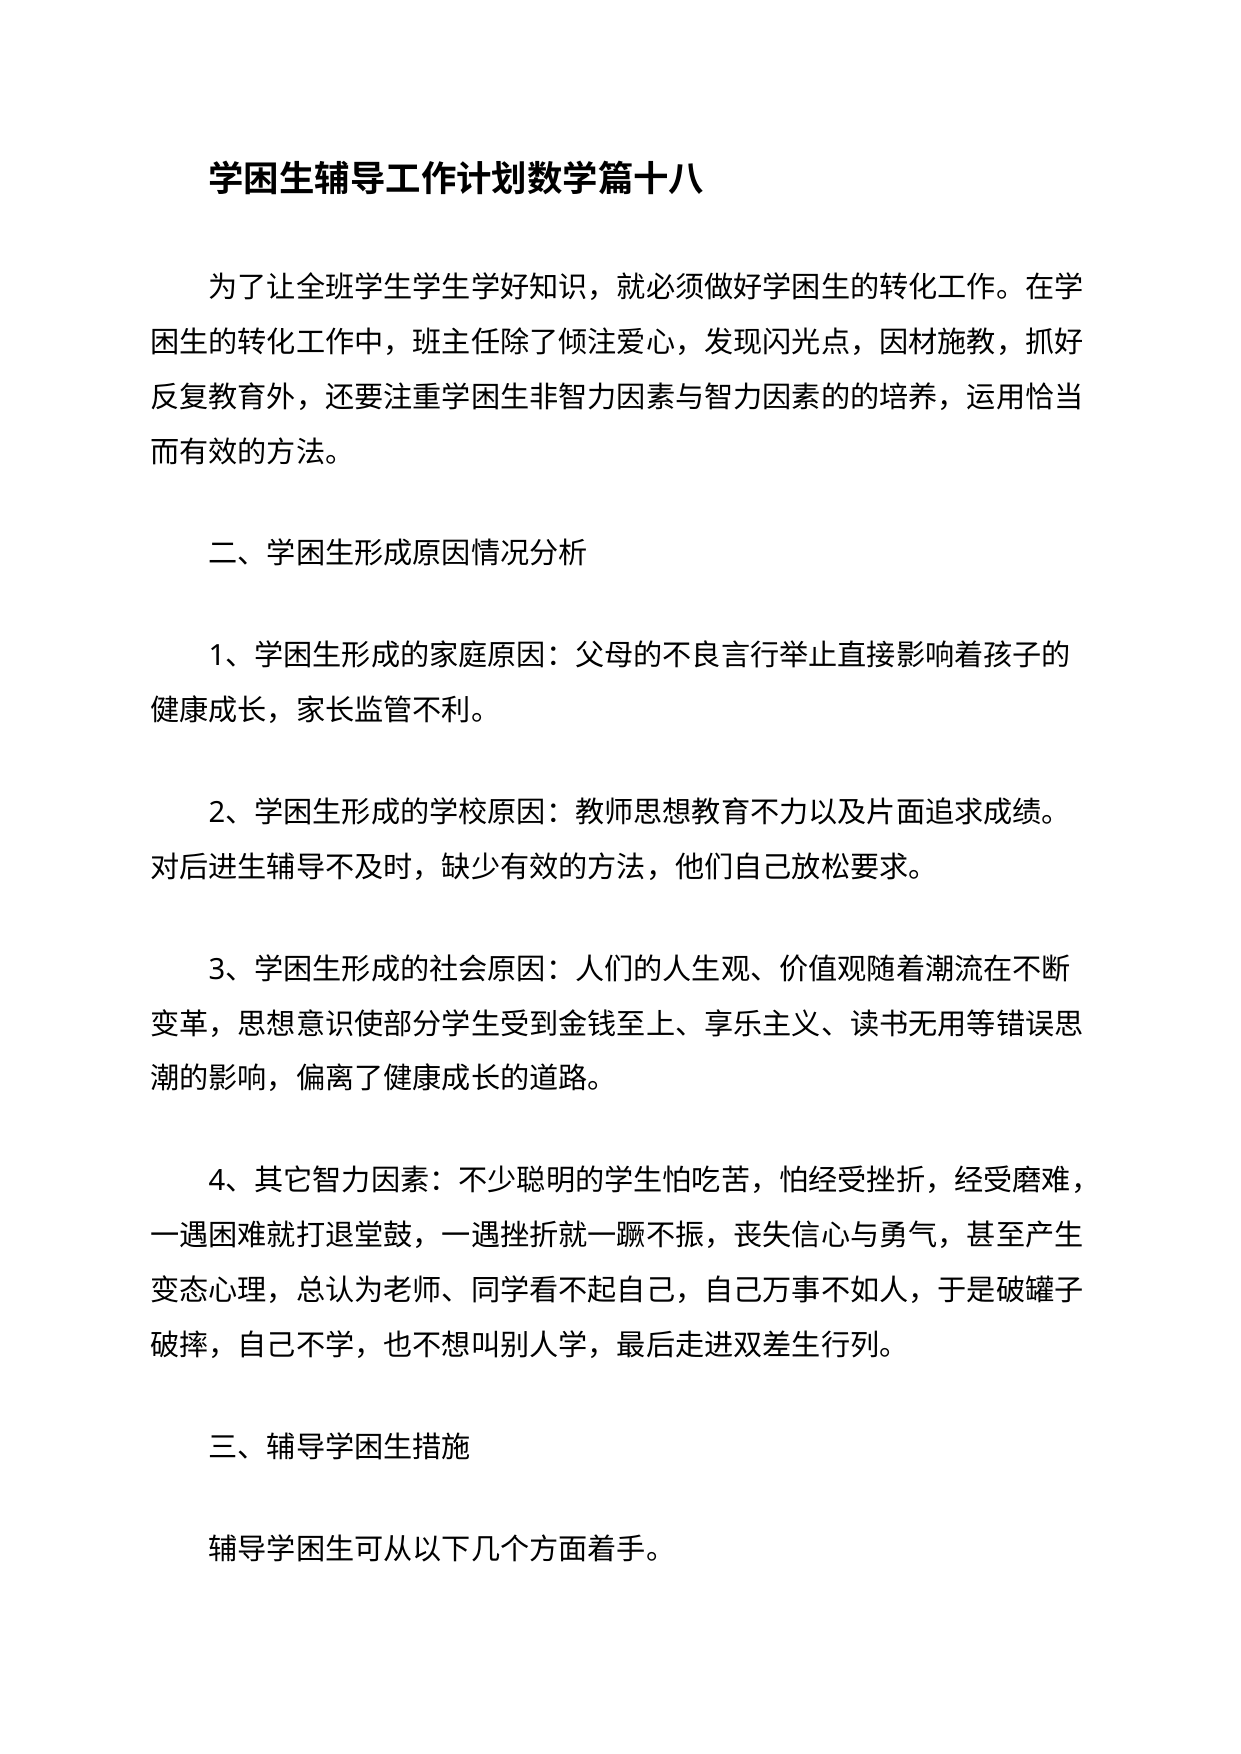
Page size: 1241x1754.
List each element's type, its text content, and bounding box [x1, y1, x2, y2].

text 三、辅导学困生措施 [150, 1423, 1090, 1466]
text 1、学困生形成的家庭原因：父母的不良言行举止直接影响着孩子的健康成长，家长监管不利。 [150, 632, 1090, 729]
text 2、学困生形成的学校原因：教师思想教育不力以及片面追求成绩。对后进生辅导不及时，缺少有效的方法，他们自己放松要求。 [150, 788, 1090, 886]
text 二、学困生形成原因情况分析 [150, 530, 1090, 572]
text 学困生辅导工作计划数学篇十八 [150, 150, 1090, 201]
text 3、学困生形成的社会原因：人们的人生观、价值观随着潮流在不断变革，思想意识使部分学生受到金钱至上、享乐主义、读书无用等错误思潮的影响，偏离了健康成长的道路。 [150, 945, 1090, 1097]
text 为了让全班学生学生学好知识，就必须做好学困生的转化工作。在学困生的转化工作中，班主任除了倾注爱心，发现闪光点，因材施教，抓好反复教育外，还要注重学困生非智力因素与智力因素的的培养，运用恰当而有效的方法。 [150, 263, 1090, 470]
text 4、其它智力因素：不少聪明的学生怕吃苦，怕经受挫折，经受磨难，一遇困难就打退堂鼓，一遇挫折就一蹶不振，丧失信心与勇气，甚至产生变态心理，总认为老师、同学看不起自己，自己万事不如人，于是破罐子破摔，自己不学，也不想叫别人学，最后走进双差生行列。 [150, 1157, 1090, 1364]
text 辅导学困生可从以下几个方面着手。 [150, 1525, 1090, 1567]
